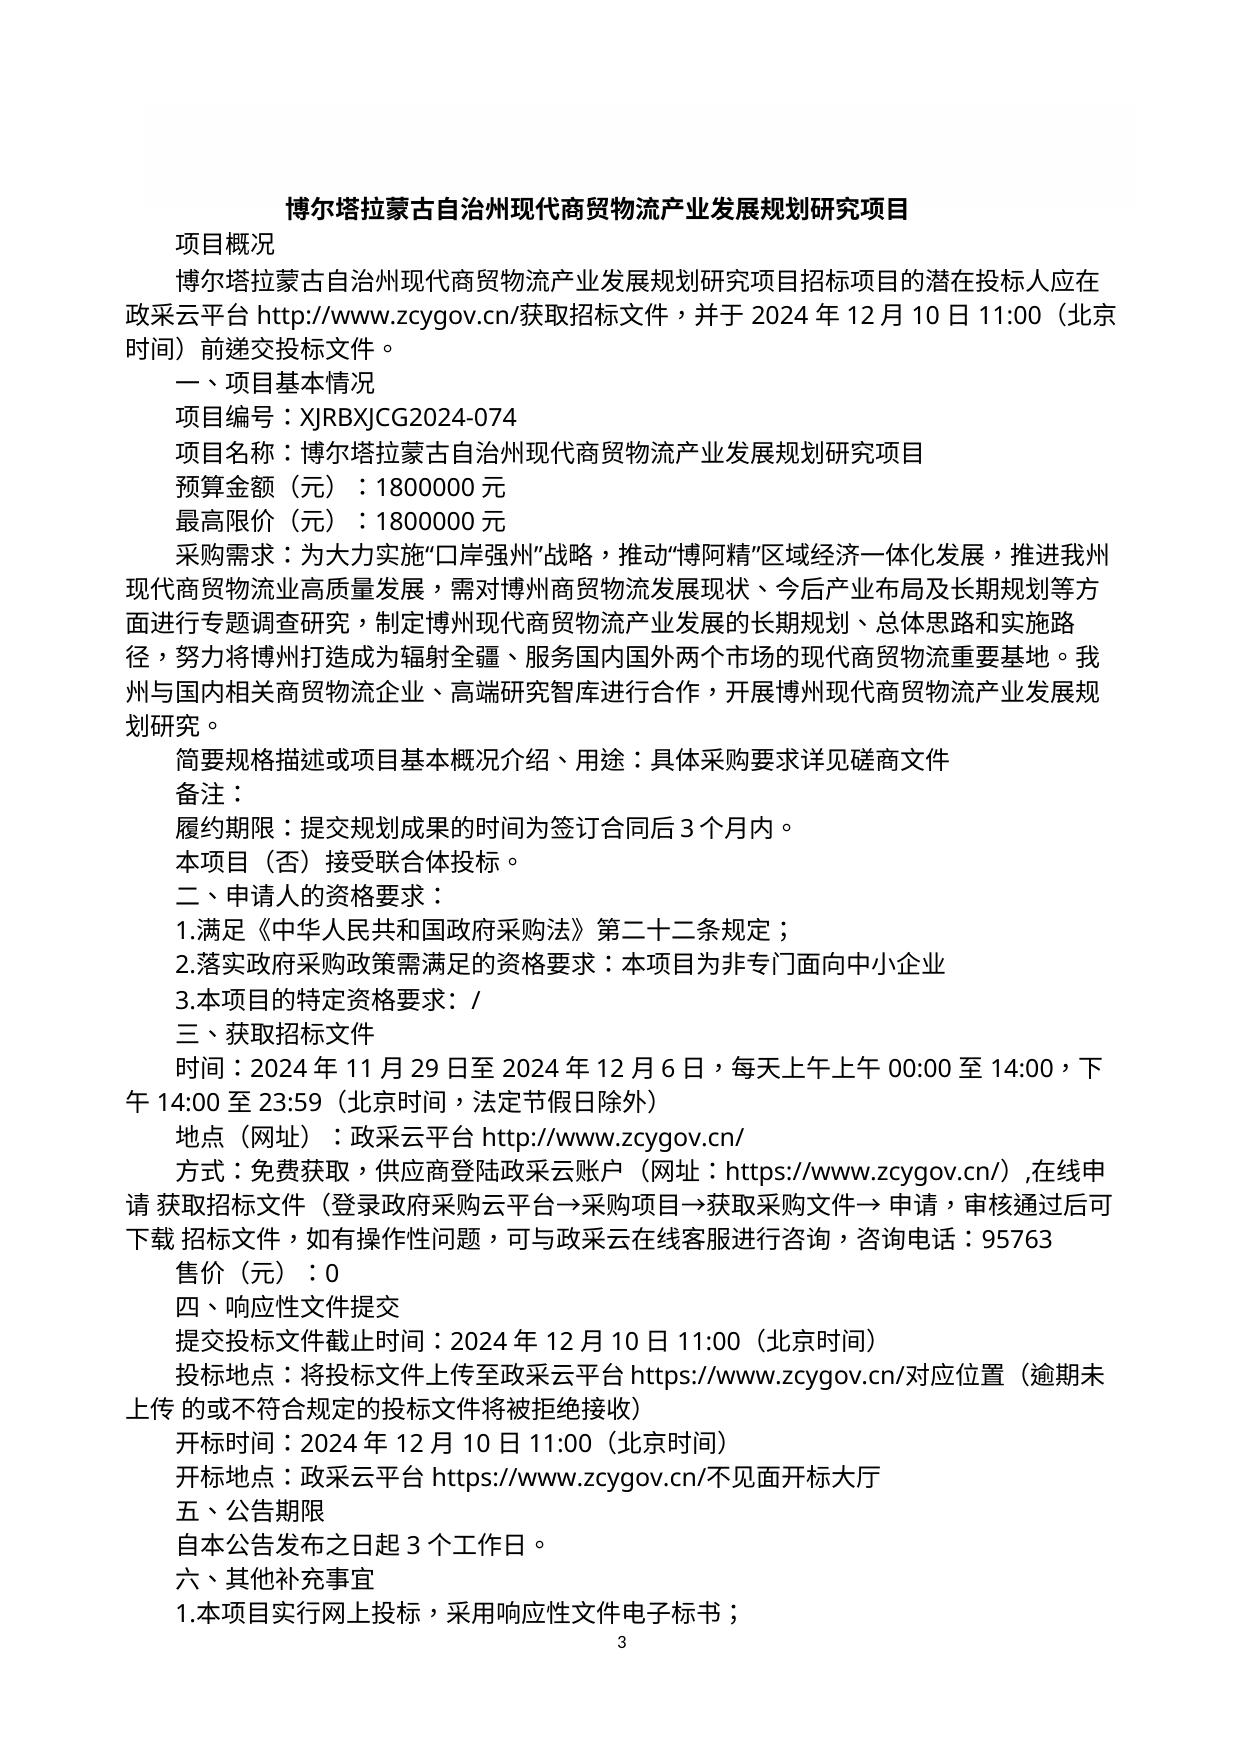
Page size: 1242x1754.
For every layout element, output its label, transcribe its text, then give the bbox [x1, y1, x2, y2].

text 预算金额（元）：1800000 元 [125, 470, 1117, 504]
text 3.本项目的特定资格要求：/ [125, 981, 1117, 1017]
text 1.满足《中华人民共和国政府采购法》第二十二条规定； [125, 913, 1117, 947]
text 六、其他补充事宜 [125, 1562, 1117, 1596]
text 博尔塔拉蒙古自治州现代商贸物流产业发展规划研究项目招标项目的潜在投标人应在政采云平台 http://www.zcygov.cn/获取招标文件，并于 2024 年 12月 10 日 11:00（北京时间）前递交投标文件。 [125, 261, 1117, 365]
text 1.本项目实行网上投标，采用响应性文件电子标书； [125, 1596, 1117, 1630]
text 投标地点：将投标文件上传至政采云平台https://www.zcygov.cn/对应位置（逾期未上传 的或不符合规定的投标文件将被拒绝接收） [125, 1358, 1117, 1426]
text 履约期限：提交规划成果的时间为签订合同后3个月内。 [125, 810, 1117, 844]
text 方式：免费获取，供应商登陆政采云账户（网址：https://www.zcygov.cn/）,在线申请 获取招标文件（登录政府采购云平台→采购项目→获取采购文件→ 申请，审核通过后可下载 招标文件，如有操作性问题，可与政采云在线客服进行咨询，咨询电话：95763 [125, 1153, 1117, 1255]
text 项目编号：XJRBXJCG2024-074 [125, 399, 1117, 433]
text 2.落实政府采购政策需满足的资格要求：本项目为非专门面向中小企业 [125, 947, 1117, 981]
text 地点（网址）：政采云平台 http://www.zcygov.cn/ [125, 1119, 1117, 1153]
text 一、项目基本情况 [125, 365, 1117, 399]
text 本项目（否）接受联合体投标。 [125, 844, 1117, 878]
text 项目概况 [125, 227, 1117, 261]
text 售价（元）：0 [125, 1255, 1117, 1289]
text 最高限价（元）：1800000 元 [125, 504, 1117, 538]
text 项目名称：博尔塔拉蒙古自治州现代商贸物流产业发展规划研究项目 [125, 433, 1117, 470]
text 自本公告发布之日起 3 个工作日。 [125, 1528, 1117, 1562]
text 简要规格描述或项目基本概况介绍、用途：具体采购要求详见磋商文件 [125, 742, 1117, 776]
text 备注： [125, 776, 1117, 810]
text 提交投标文件截止时间：2024 年 12 月10 日 11:00（北京时间） [125, 1323, 1117, 1358]
text 开标地点：政采云平台 https://www.zcygov.cn/不见面开标大厅 [125, 1460, 1117, 1494]
text 四、响应性文件提交 [125, 1289, 1117, 1323]
text 时间：2024 年 11 月29 日至 2024 年12 月6 日，每天上午上午 00:00 至 14:00，下午 14:00 至 23:59（北京时间，法定节假日除外） [125, 1051, 1117, 1119]
text 开标时间：2024 年 12 月 10 日 11:00（北京时间） [125, 1426, 1117, 1460]
text 五、公告期限 [125, 1494, 1117, 1528]
text 二、申请人的资格要求： [125, 878, 1117, 913]
text 三、获取招标文件 [125, 1017, 1117, 1051]
text 采购需求：为大力实施“口岸强州”战略，推动“博阿精”区域经济一体化发展，推进我州现代商贸物流业高质量发展，需对博州商贸物流发展现状、今后产业布局及长期规划等方面进行专题调查研究，制定博州现代商贸物流产业发展的长期规划、总体思路和实施路径，努力将博州打造成为辐射全疆、服务国内国外两个市场的现代商贸物流重要基地。我州与国内相关商贸物流企业、高端研究智库进行合作，开展博州现代商贸物流产业发展规划研究。 [125, 538, 1117, 742]
